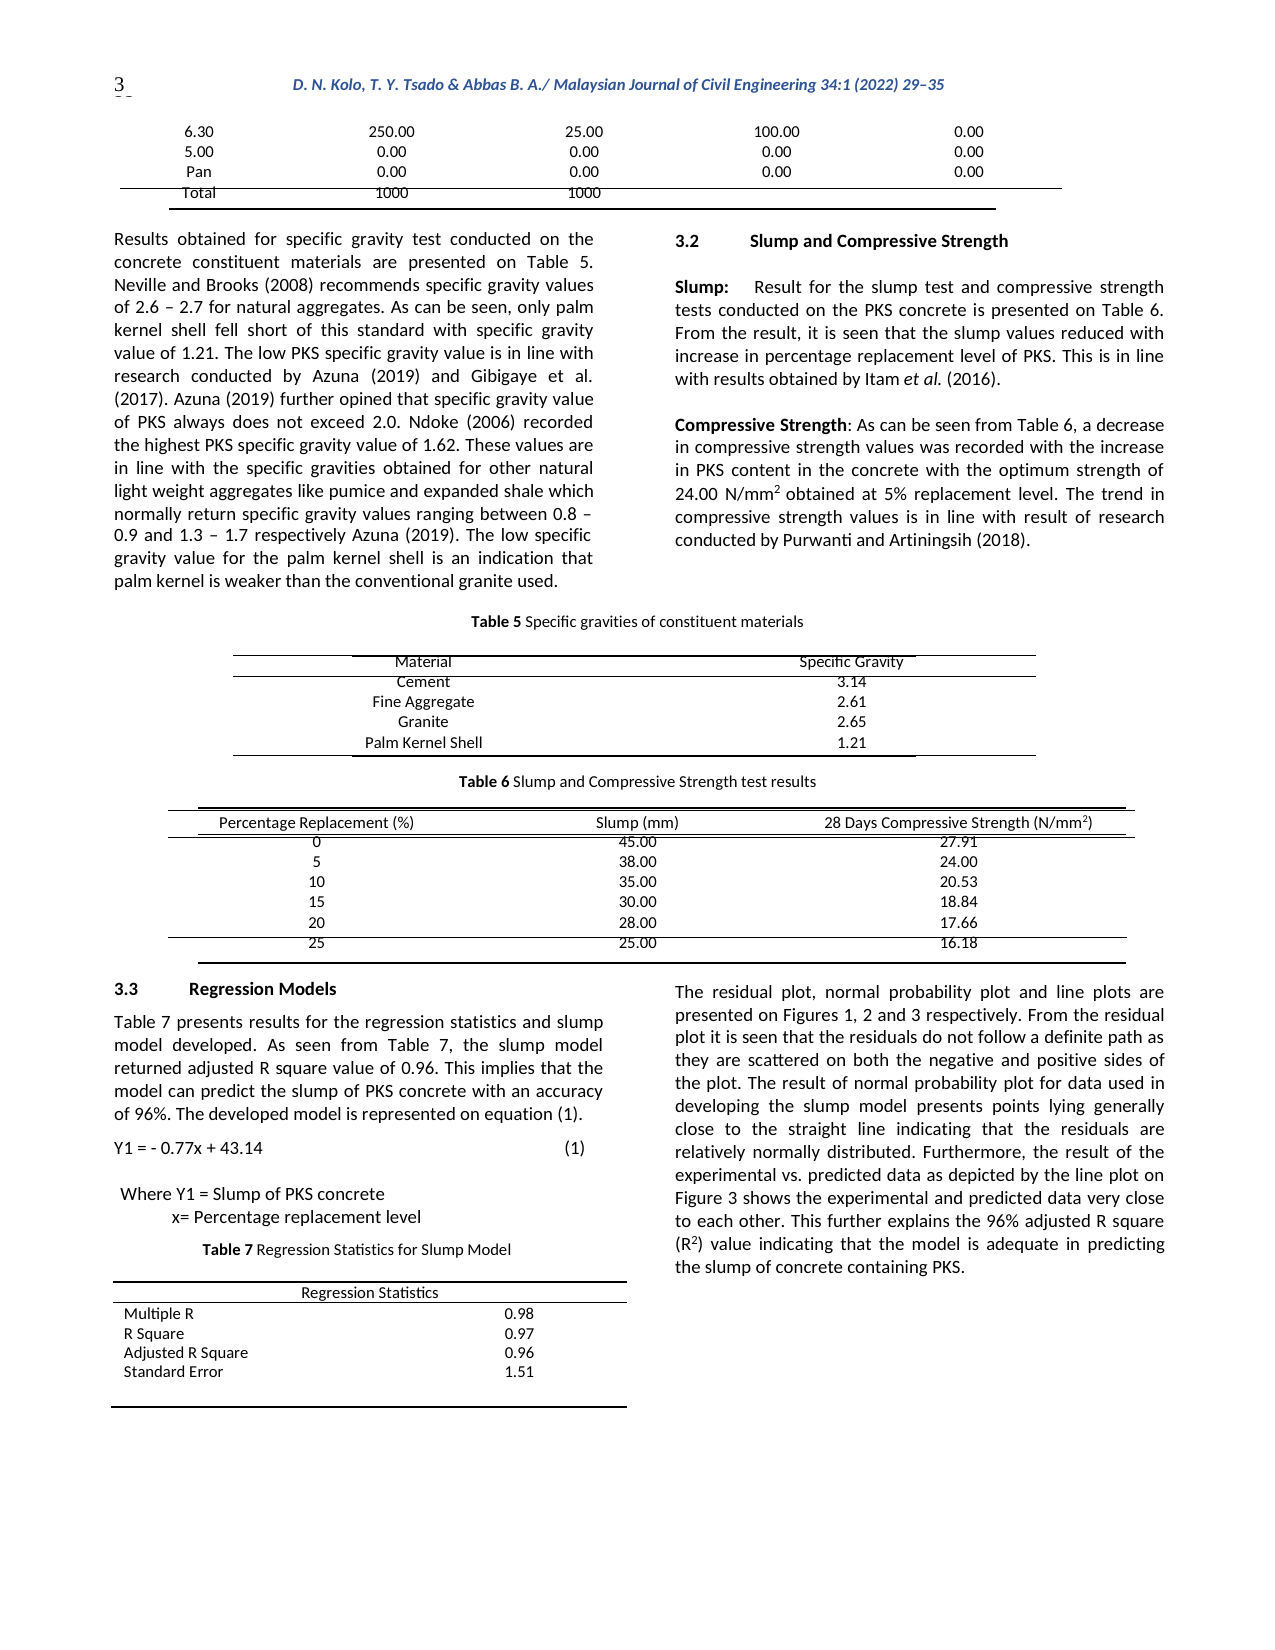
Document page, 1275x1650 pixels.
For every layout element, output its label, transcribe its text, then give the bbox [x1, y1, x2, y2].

text Table 5 Specific gravities of constituent materials [468, 612, 807, 631]
table_cell 35.00 [505, 874, 751, 894]
table_header Percentage Replacement (%) [198, 809, 505, 834]
table_cell 3.14 [641, 673, 916, 694]
text Regression Statistics [301, 1282, 600, 1302]
table_cell 0.00 [292, 144, 490, 164]
table_cell 2.65 [641, 714, 916, 734]
table_header 6.30 [169, 125, 292, 143]
table_header Material [352, 657, 641, 673]
table_cell 24.00 [751, 853, 1126, 873]
text Y1 = - 0.77x + 43.14 (1) [114, 1136, 588, 1159]
table_cell [877, 184, 996, 208]
table_header Specific Gravity [641, 657, 916, 673]
table_cell 5 [198, 853, 505, 873]
text Standard Error 1.51 [124, 1363, 536, 1381]
text Results obtained for specific gravity test conducted on the concrete constituent materials are presented on Table 5. Neville and Brooks (2008) recommends specific gravity values of 2.6 – 2.7 for natural aggregates. As can be seen, only palm kernel shell fell short of this standard with specific gravity value of 1.21. The low PKS specific gravity value is in line with research conducted by Azuna (2019) and Gibigaye et al. (2017). Azuna (2019) further opined that specific gravity value of PKS always does not exceed 2.0. Ndoke (2006) recorded the highest PKS specific gravity value of 1.62. These values are in line with the specific gravities obtained for other natural light weight aggregates like pumice and expanded shale which normally return specific gravity values ranging between 0.8 – [114, 227, 594, 525]
text R Square 0.97 [124, 1324, 536, 1344]
table_header 28 Days Compressive Strength (N/mm2) [751, 809, 1126, 834]
table_cell 1000 [490, 184, 678, 208]
text Where Y1 = Slump of PKS concrete [120, 1182, 387, 1205]
table_cell 30.00 [505, 894, 751, 914]
table_cell 20.53 [751, 874, 1126, 894]
table_cell 0.00 [490, 144, 678, 164]
table_header Slump (mm) [505, 809, 751, 834]
text Adjusted R Square 0.96 [124, 1344, 536, 1363]
text Table 7 presents results for the regression statistics and slump model developed. As seen from Table 7, the slump model returned adjusted R square value of 0.96. This implies that the model can predict the slump of PKS concrete with an accuracy of 96%. The developed model is represented on equation (1). [114, 1011, 603, 1125]
text Slump: Result for the slump test and compressive strength tests conducted on the PKS concrete is presented on Table 6. From the result, it is seen that the slump values reduced with increase in percentage replacement level of PKS. This is in line with results obtained by Itam et al. (2016). [675, 275, 1164, 390]
table_cell [678, 184, 877, 208]
table_cell 25.00 [505, 935, 751, 962]
text Table 6 Slump and Compressive Strength test results [459, 773, 1173, 791]
table_cell 0.00 [877, 144, 996, 164]
table_cell 0.00 [678, 164, 877, 184]
table_cell 0.00 [292, 164, 490, 184]
table_cell 20 [198, 914, 505, 934]
text 3.3 Regression Models [114, 977, 339, 1000]
table_cell Pan [169, 164, 292, 184]
table_cell 5.00 [169, 144, 292, 164]
text gravity value for the palm kernel shell is an indication that palm kernel is weaker than the conventional granite used. [114, 546, 593, 592]
table_cell 15 [198, 894, 505, 914]
text 3.2 Slump and Compressive Strength [675, 229, 1010, 252]
table_cell 27.91 [751, 835, 1126, 853]
table_cell 0.00 [490, 164, 678, 184]
table_cell 38.00 [505, 853, 751, 873]
table_header 0.00 [877, 125, 996, 143]
table_cell Fine Aggregate [352, 694, 641, 714]
table_cell 16.18 [751, 935, 1126, 962]
table_cell 0 [198, 835, 505, 853]
text The residual plot, normal probability plot and line plots are presented on Figures 1, 2 and 3 respectively. From the residual plot it is seen that the residuals do not follow a definite path as they are scattered on both the negative and positive sides of the plot. The result of normal probability plot for data used in developing the slump model presents points lying generally close to the straight line indicating that the residuals are relatively normally distributed. Furthermore, the result of the experimental vs. predicted data as depicted by the line plot on Figure 3 shows the experimental and predicted data very close to each other. This further explains the 96% adjusted R square (R2) value indicating that the model is adequate in predicting the slump of concrete containing PKS. [675, 980, 1164, 1278]
table_cell 2.61 [641, 694, 916, 714]
table_cell 10 [198, 874, 505, 894]
table_header 250.00 [292, 125, 490, 143]
text Table 7 Regression Statistics for Slump Model [199, 1239, 514, 1260]
table_cell 45.00 [505, 835, 751, 853]
table_cell Total [169, 184, 292, 208]
table_cell 1.21 [641, 735, 916, 756]
table_cell 17.66 [751, 914, 1126, 934]
table_cell 28.00 [505, 914, 751, 934]
table_cell 0.00 [877, 164, 996, 184]
text 0.9 and 1.3 – 1.7 respectively Azuna (2019). The low specific [114, 525, 593, 546]
table_cell 25 [198, 935, 505, 962]
table_cell Granite [352, 714, 641, 734]
table_header 100.00 [678, 125, 877, 143]
text x= Percentage replacement level [172, 1205, 600, 1228]
table_cell Palm Kernel Shell [352, 735, 641, 756]
table_cell Cement [352, 673, 641, 694]
table_cell 18.84 [751, 894, 1126, 914]
text Multiple R 0.98 [124, 1303, 536, 1323]
text 24.00 N/mm2 obtained at 5% replacement level. The trend in compressive strength values is in line with result of research conducted by Purwanti and Artiningsih (2018). [675, 482, 1164, 551]
table_cell 0.00 [678, 144, 877, 164]
text Compressive Strength: As can be seen from Table 6, a decrease in compressive strength values was recorded with the increase in PKS content in the concrete with the optimum strength of [675, 413, 1164, 481]
table_cell 1000 [292, 184, 490, 208]
table_header 25.00 [490, 125, 678, 143]
